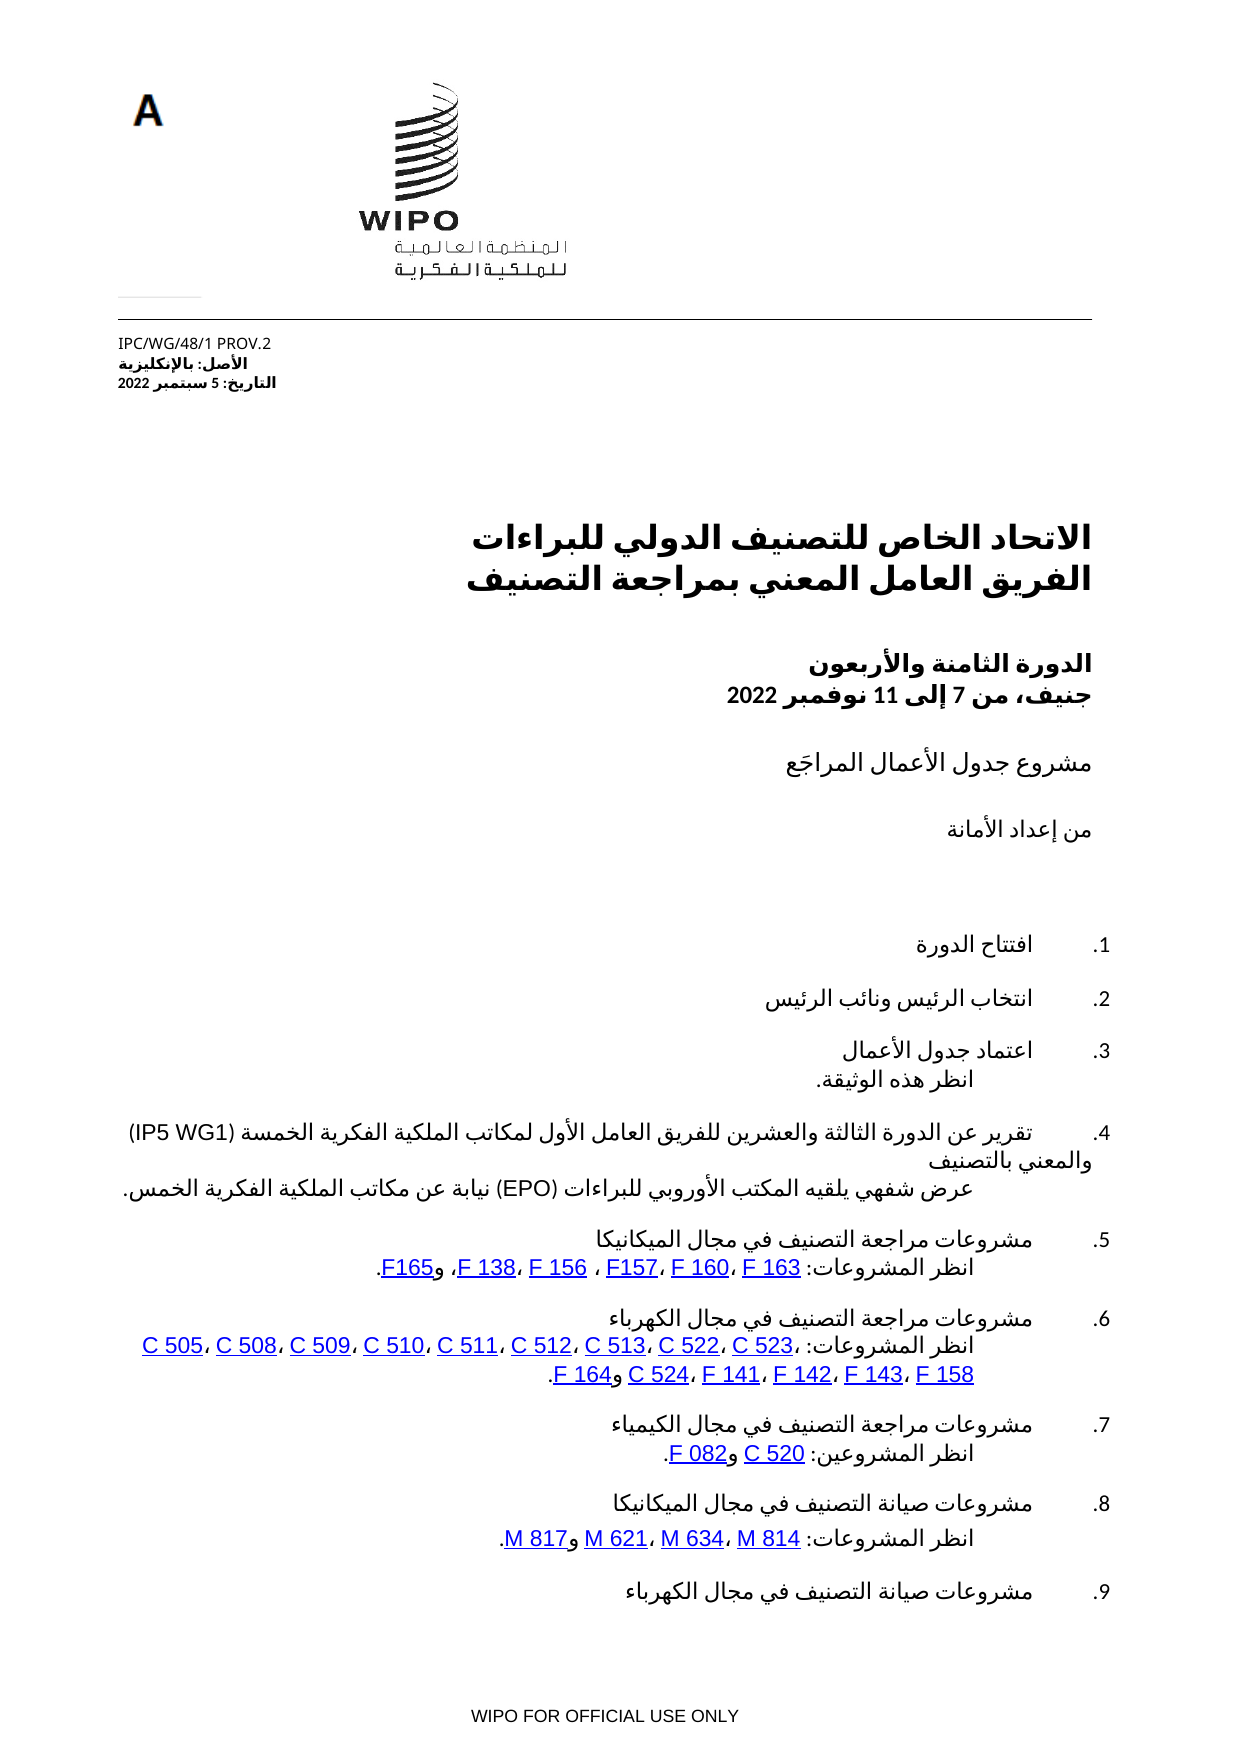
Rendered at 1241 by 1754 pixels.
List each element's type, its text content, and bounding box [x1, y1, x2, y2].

list انتخاب الرئيس ونائب الرئيس [118, 984, 1092, 1012]
list مشروعات مراجعة التصنيف في مجال الكهرباء [118, 1304, 1092, 1332]
list انظر المشروعات: C 505، C 508، C 509، C 510، C 511، C 512، C 513، C 522، C 523، C 524، F 141، F 142، F 143، F 158 وF 164. [118, 1332, 974, 1388]
text انظر المشروعات: M 621، M 634، M 814 وM 817. [118, 1524, 974, 1552]
text الدورة الثامنة والأربعون [118, 648, 1092, 679]
text من إعداد الأمانة [118, 815, 1092, 843]
list مشروعات مراجعة التصنيف في مجال الميكانيكا [118, 1225, 1092, 1253]
subtitle الفريق العامل المعني بمراجعة التصنيف [118, 558, 1092, 598]
text انظر هذه الوثيقة. [118, 1065, 974, 1093]
list مشروعات صيانة التصنيف في مجال الميكانيكا [118, 1489, 1092, 1518]
picture [356, 79, 574, 287]
subtitle الاتحاد الخاص للتصنيف الدولي للبراءات [118, 517, 1092, 558]
text الأصل: بالإنكليزية [118, 354, 1092, 373]
list افتتاح الدورة [118, 931, 1092, 959]
picture [118, 79, 203, 299]
list انظر المشروعين: C 520 وF 082. [118, 1439, 974, 1467]
list مشروعات صيانة التصنيف في مجال الكهرباء [118, 1577, 1092, 1605]
list عرض شفهي يلقيه المكتب الأوروبي للبراءات (EPO) نيابة عن مكاتب الملكية الفكرية الخمس. [118, 1174, 974, 1202]
list تقرير عن الدورة الثالثة والعشرين للفريق العامل الأول لمكاتب الملكية الفكرية الخمسة (IP5 WG1) والمعني بالتصنيف [118, 1118, 1092, 1174]
text التاريخ: 5 سبتمبر 2022 [118, 373, 1092, 392]
list انظر المشروعات: F 138، F 156 ، F157، F 160، F 163، وF165. [118, 1253, 974, 1281]
text مشروع جدول الأعمال المراجَع [118, 747, 1092, 778]
text جنيف، من 7 إلى 11 نوفمبر 2022 [118, 679, 1092, 709]
text IPC/WG/48/1 PROV.2 [118, 333, 1092, 354]
list مشروعات مراجعة التصنيف في مجال الكيمياء [118, 1411, 1092, 1439]
list اعتماد جدول الأعمال [118, 1037, 1092, 1065]
